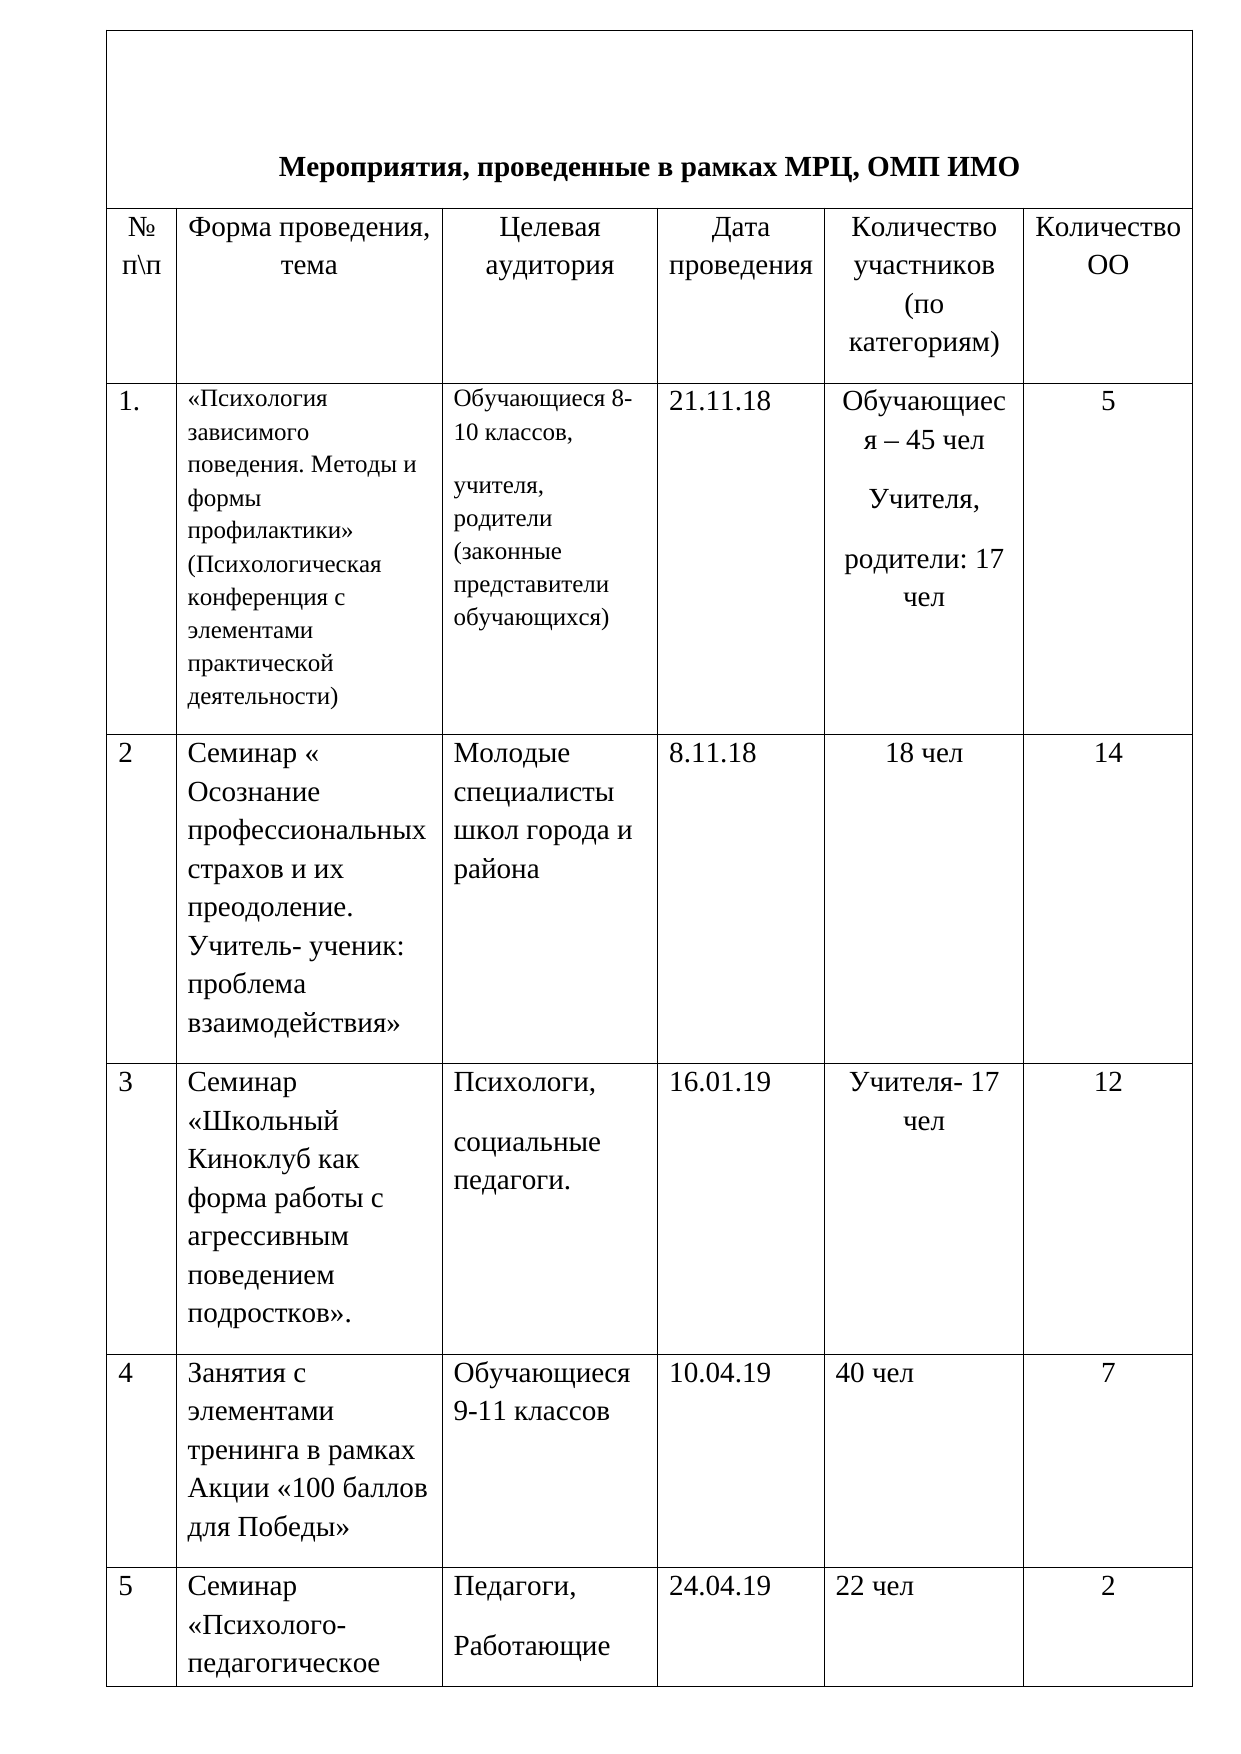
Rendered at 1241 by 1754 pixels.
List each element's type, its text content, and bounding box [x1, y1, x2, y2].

table_cell 24.04.19 [658, 1568, 824, 1686]
table_cell Занятия с элементами тренинга в рамках Акции «100 баллов для Победы» [177, 1355, 442, 1567]
table_cell 21.11.18 [658, 384, 824, 734]
table_cell Целевая аудитория [443, 209, 657, 382]
table_cell № п\п [107, 209, 176, 382]
table_cell Семинар « Осознание профессиональных страхов и их преодоление. Учитель- ученик: проблема взаимодействия» [177, 735, 442, 1063]
table_cell Количество участников (по категориям) [825, 209, 1023, 382]
table_cell 8.11.18 [658, 735, 824, 1063]
table_cell 10.04.19 [658, 1355, 824, 1567]
table_cell 16.01.19 [658, 1064, 824, 1354]
table_cell 14 [1024, 735, 1192, 1063]
table_cell Форма проведения, тема [177, 209, 442, 382]
table_cell Обучающиеся – 45 чел Учителя, родители: 17 чел [825, 384, 1023, 734]
table_cell Дата проведения [658, 209, 824, 382]
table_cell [443, 1568, 657, 1686]
table_cell «Психология зависимого поведения. Методы и формы профилактики» (Психологическая конференция с элементами практической деятельности) [177, 384, 442, 734]
table_cell Психологи, социальные педагоги. [443, 1064, 657, 1354]
table_cell 40 чел [825, 1355, 1023, 1567]
table_cell Молодые специалисты школ города и района [443, 735, 657, 1063]
table_cell Учителя- 17 чел [825, 1064, 1023, 1354]
table_cell 22 чел [825, 1568, 1023, 1686]
table_cell 18 чел [825, 735, 1023, 1063]
table_cell 4 [107, 1355, 176, 1567]
table_cell 12 [1024, 1064, 1192, 1354]
table_cell 7 [1024, 1355, 1192, 1567]
table_cell 2 [1024, 1568, 1192, 1686]
table_cell Количество ОО [1024, 209, 1192, 382]
table_cell Обучающиеся 9-11 классов [443, 1355, 657, 1567]
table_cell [107, 31, 1192, 208]
table_cell 1. [107, 384, 176, 734]
table_cell 5 [107, 1568, 176, 1686]
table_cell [177, 1568, 442, 1686]
table_cell 2 [107, 735, 176, 1063]
table_cell 3 [107, 1064, 176, 1354]
table_cell 5 [1024, 384, 1192, 734]
table_cell Обучающиеся 8-10 классов, учителя, родители (законные представители обучающихся) [443, 384, 657, 734]
table_cell Семинар «Школьный Киноклуб как форма работы с агрессивным поведением подростков». [177, 1064, 442, 1354]
